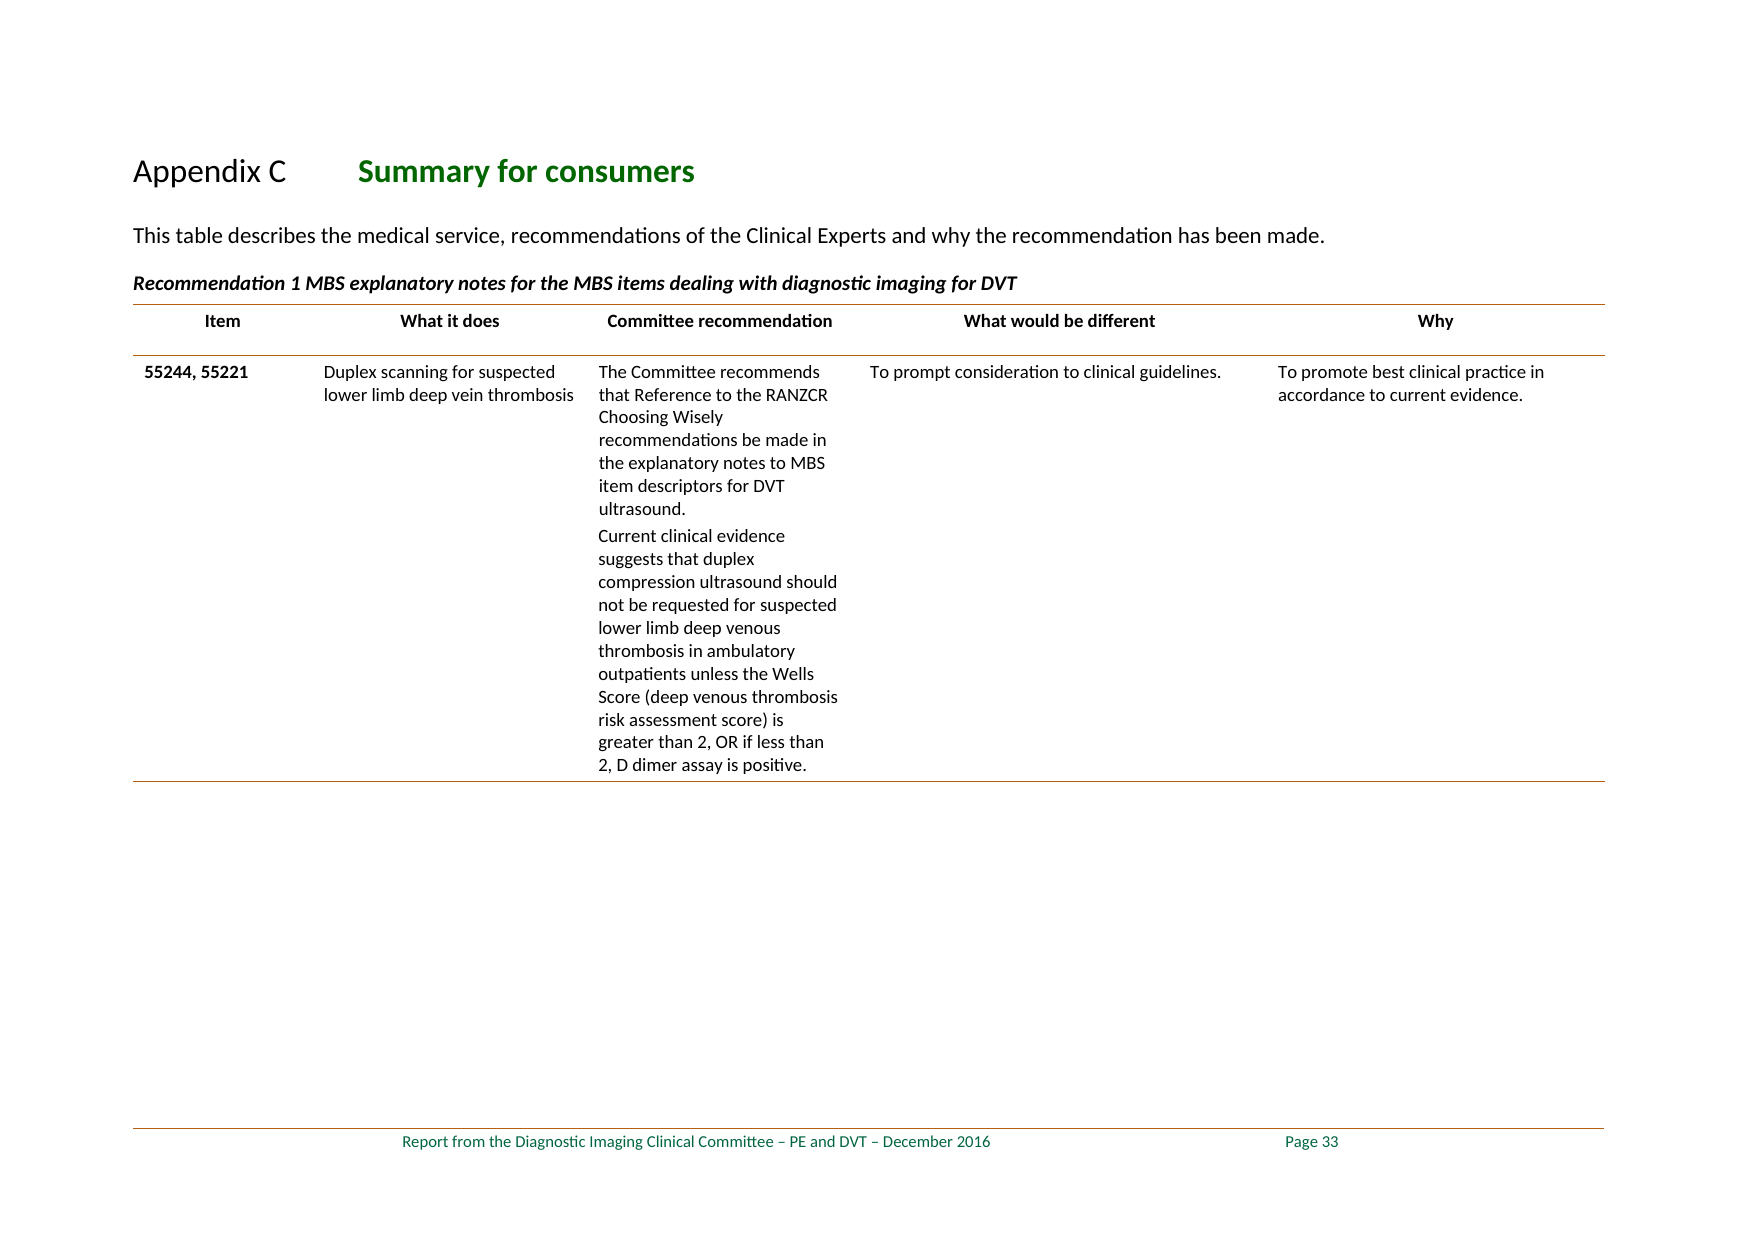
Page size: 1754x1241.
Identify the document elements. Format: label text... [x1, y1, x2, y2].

text This table describes the medical service, recommendations of the Clinical Experts and why the recommendation has been made. [133, 222, 1604, 250]
table_header What it does [313, 305, 587, 355]
table_header Committee recommendation [587, 305, 853, 355]
text Summary for consumers [133, 150, 1604, 191]
text Recommendation 1 MBS explanatory notes for the MBS items dealing with diagnostic imaging for DVT [133, 271, 1604, 296]
table_cell 55244, 55221 [133, 356, 312, 781]
table_cell To prompt consideration to clinical guidelines. [853, 356, 1267, 781]
table_cell The Committee recommends that Reference to the RANZCR Choosing Wisely recommendations be made in the explanatory notes to MBS item descriptors for DVT ultrasound. Current clinical evidence suggests that duplex compression ultrasound should not be requested for suspected lower limb deep venous thrombosis in ambulatory outpatients unless the Wells Score (deep venous thrombosis risk assessment score) is greater than 2, OR if less than 2, D dimer assay is positive. [587, 356, 853, 781]
table_header Why [1267, 305, 1605, 355]
table_cell To promote best clinical practice in accordance to current evidence. [1267, 356, 1605, 781]
table_header What would be different [853, 305, 1267, 355]
table_header Item [133, 305, 312, 355]
table_cell Duplex scanning for suspected lower limb deep vein thrombosis [313, 356, 587, 781]
